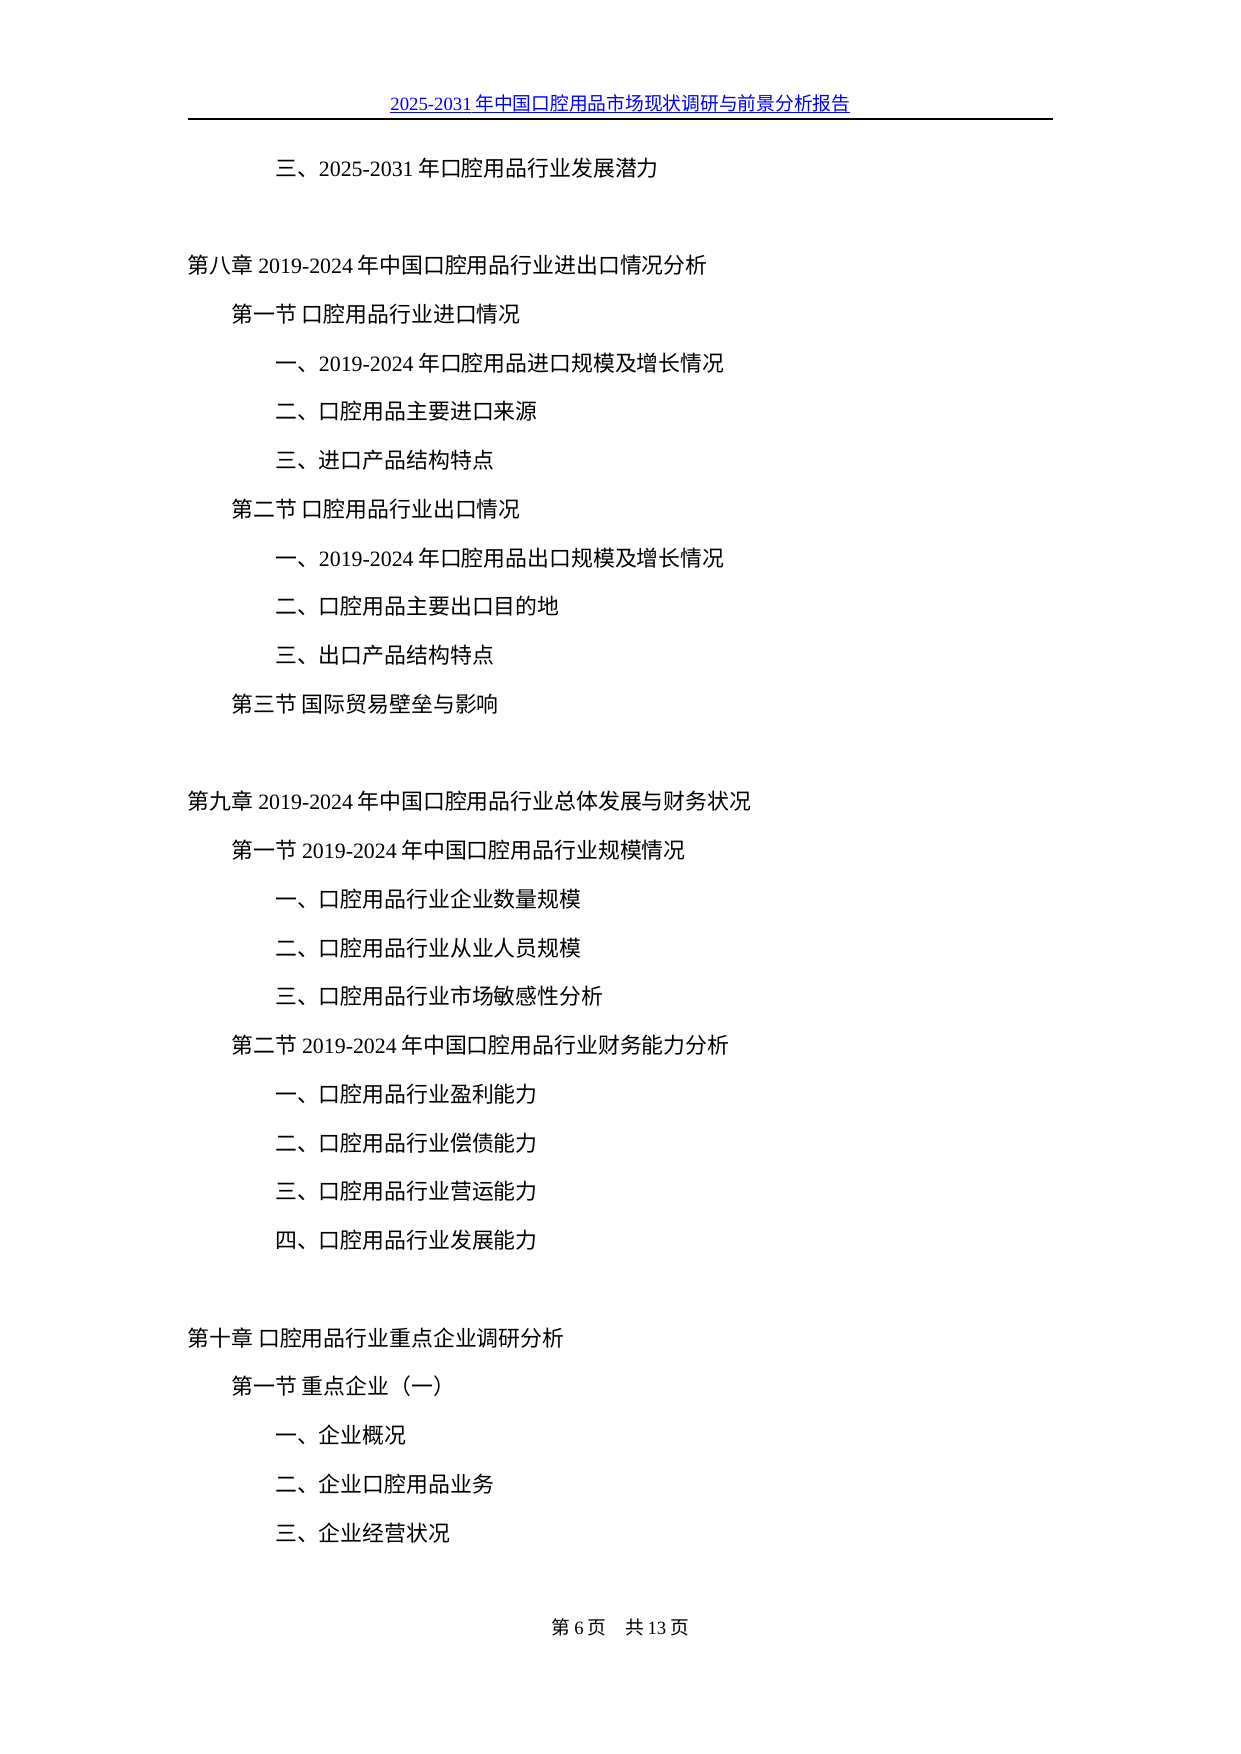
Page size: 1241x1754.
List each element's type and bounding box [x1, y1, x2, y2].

text [187, 150, 1053, 1548]
